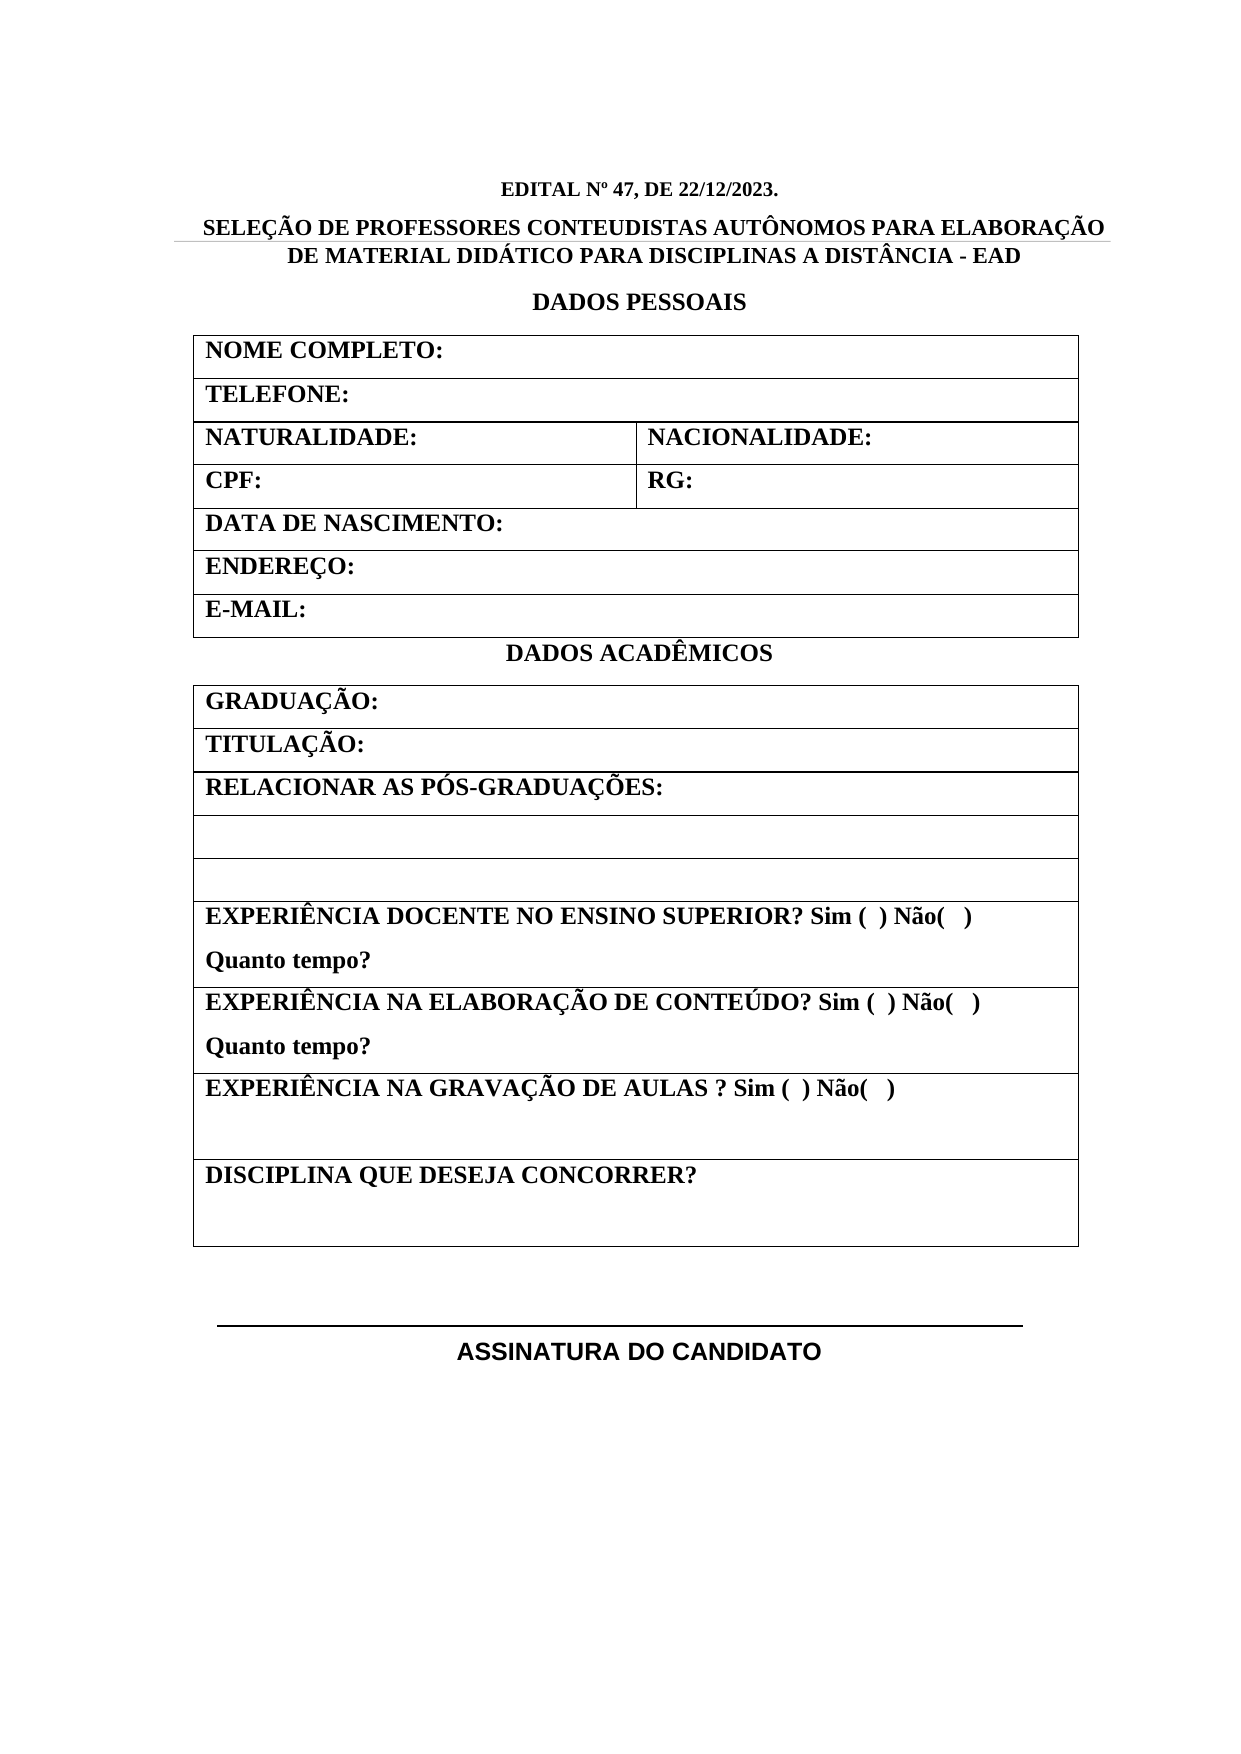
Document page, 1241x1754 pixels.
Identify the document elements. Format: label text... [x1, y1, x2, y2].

table_cell EXPERIÊNCIA DOCENTE NO ENSINO SUPERIOR? Sim ( ) Não( ) Quanto tempo? [194, 902, 1078, 987]
text SELEÇÃO DE PROFESSORES CONTEUDISTAS AUTÔNOMOS PARA ELABORAÇÃO DE MATERIAL DIDÁTICO PARA DISCIPLINAS A DISTÂNCIA - EAD [198, 214, 1110, 268]
table_cell CPF: [194, 465, 636, 507]
subtitle DADOS PESSOAIS [393, 287, 885, 316]
table_header GRADUAÇÃO: [194, 686, 1078, 728]
table_cell [194, 859, 1078, 901]
table_cell EXPERIÊNCIA NA GRAVAÇÃO DE AULAS ? Sim ( ) Não( ) [194, 1074, 1078, 1159]
table_cell TELEFONE: [194, 379, 1078, 421]
table_cell NACIONALIDADE: [637, 423, 1078, 464]
table_header NOME COMPLETO: [194, 336, 1078, 378]
table_cell E-MAIL: [194, 595, 1078, 637]
text EDITAL Nº 47, DE 22/12/2023. [394, 177, 885, 201]
table_cell [194, 816, 1078, 857]
text DADOS ACADÊMICOS [393, 638, 885, 666]
table_cell TITULAÇÃO: [194, 729, 1078, 771]
table_cell DISCIPLINA QUE DESEJA CONCORRER? [194, 1160, 1078, 1246]
table_cell RELACIONAR AS PÓS-GRADUAÇÕES: [194, 773, 1078, 814]
table_cell EXPERIÊNCIA NA ELABORAÇÃO DE CONTEÚDO? Sim ( ) Não( ) Quanto tempo? [194, 988, 1078, 1073]
table_cell NATURALIDADE: [194, 423, 636, 464]
table_cell RG: [637, 465, 1078, 507]
subtitle ASSINATURA DO CANDIDATO [393, 1337, 885, 1366]
table_cell DATA DE NASCIMENTO: [194, 509, 1078, 550]
table_cell ENDEREÇO: [194, 551, 1078, 593]
